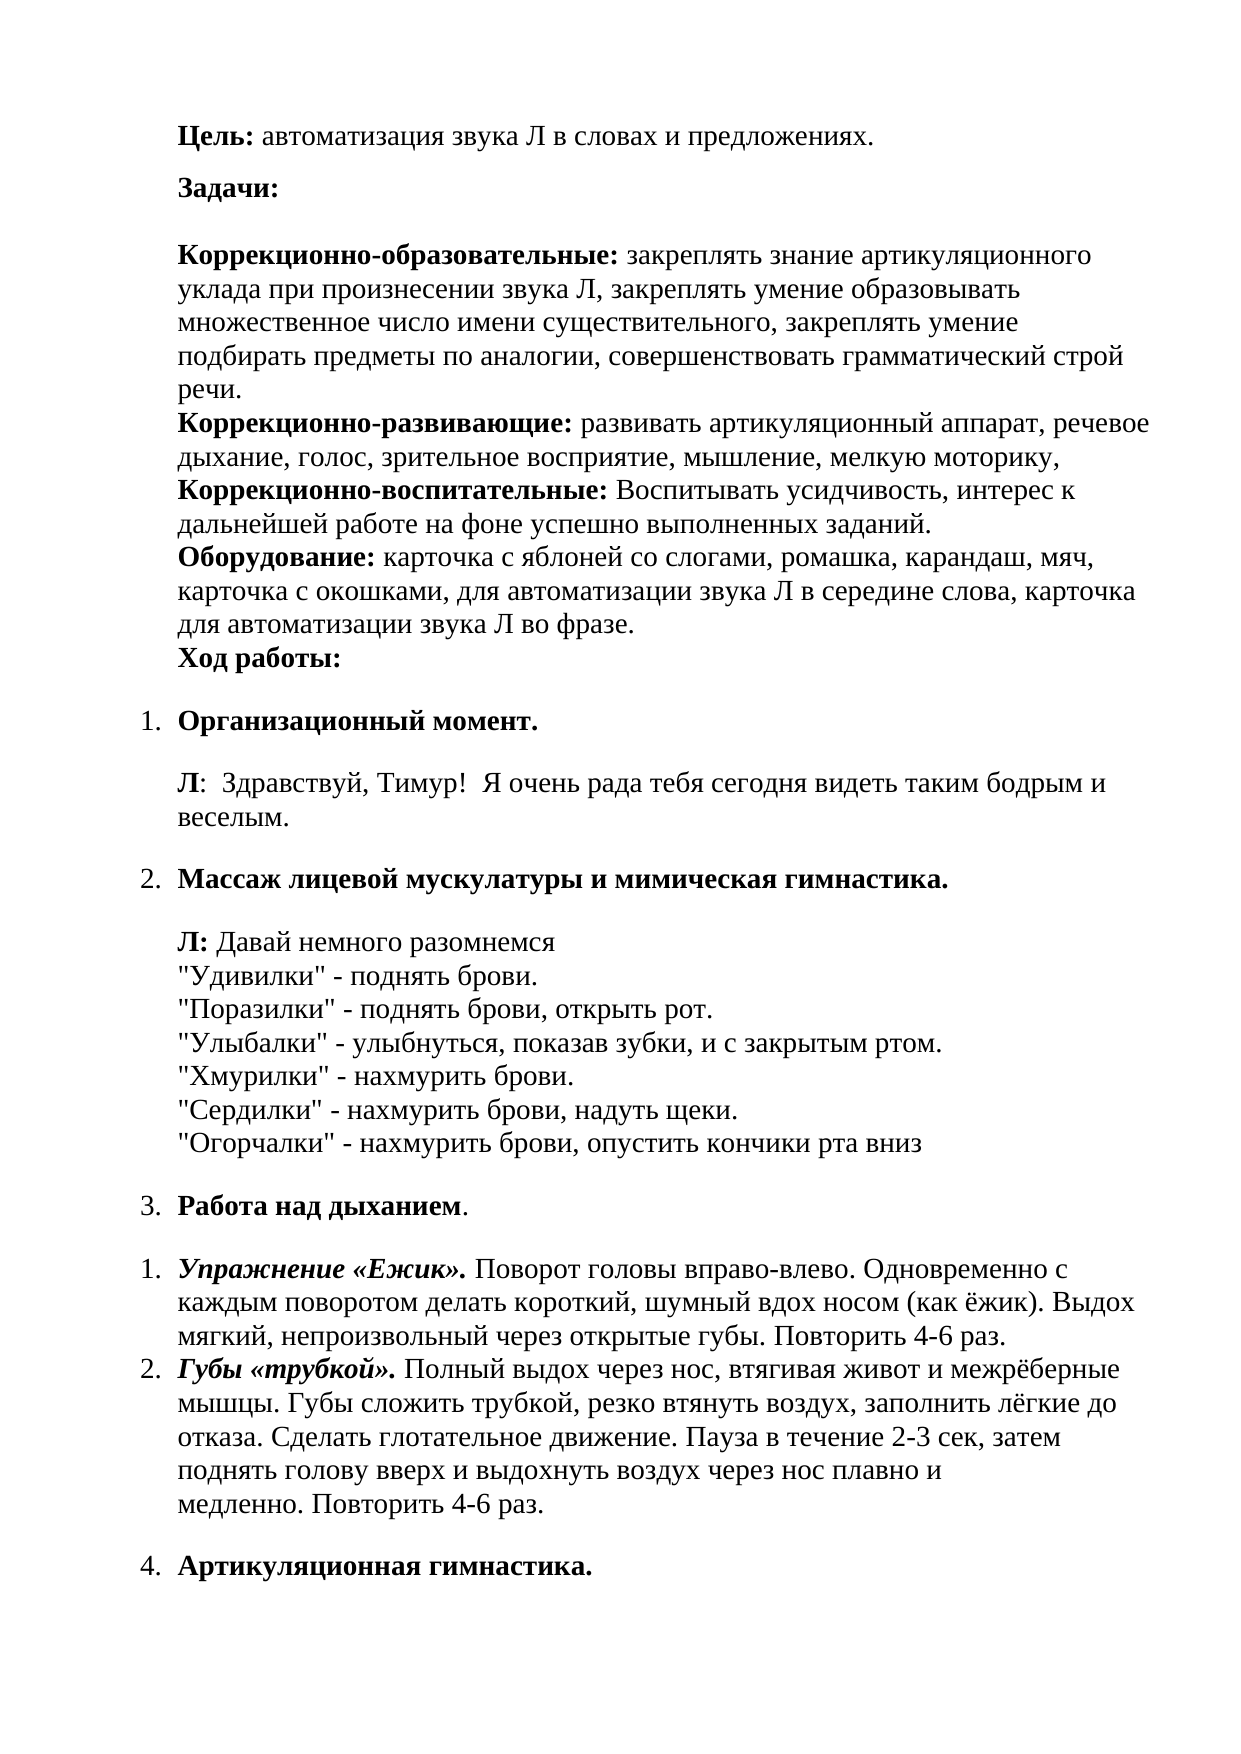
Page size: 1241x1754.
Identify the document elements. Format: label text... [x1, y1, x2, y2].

list Работа над дыханием. [140, 1188, 1152, 1222]
text Коррекционно-воспитательные: Воспитывать усидчивость, интерес к дальнейшей работе на фоне успешно выполненных заданий. [177, 472, 1152, 539]
list Артикуляционная гимнастика. [140, 1548, 1152, 1582]
text Коррекционно-развивающие: развивать артикуляционный аппарат, речевое дыхание, голос, зрительное восприятие, мышление, мелкую моторику, [177, 405, 1152, 472]
text Коррекционно-образовательные: закреплять знание артикуляционного уклада при произнесении звука Л, закреплять умение образовывать множественное число имени существительного, закреплять умение подбирать предметы по аналогии, совершенствовать грамматический строй речи. [177, 237, 1152, 405]
text "Удивилки" - поднять брови. "Поразилки" - поднять брови, открыть рот. "Улыбалки" - улыбнуться, показав зубки, и с закрытым ртом. "Хмурилки" - нахмурить брови. "Сердилки" - нахмурить брови, надуть щеки. "Огорчалки" - нахмурить брови, опустить кончики рта вниз [177, 958, 1152, 1159]
text Л: Здравствуй, Тимур! Я очень рада тебя сегодня видеть таким бодрым и веселым. [177, 765, 1152, 832]
text Задачи: [177, 170, 1152, 204]
text Л: Давай немного разомнемся [177, 924, 1152, 958]
text Ход работы: [177, 640, 1152, 673]
list Организационный момент. [140, 703, 1152, 736]
text Оборудование: карточка с яблоней со слогами, ромашка, карандаш, мяч, карточка с окошками, для автоматизации звука Л в середине слова, карточка для автоматизации звука Л во фразе. [177, 539, 1152, 640]
list Упражнение «Ежик». Поворот головы вправо-влево. Одновременно с каждым поворотом делать короткий, шумный вдох носом (как ёжик). Выдох мягкий, непроизвольный через открытые губы. Повторить 4-6 раз. [140, 1251, 1152, 1352]
text Цель: автоматизация звука Л в словах и предложениях. [177, 118, 1152, 152]
list Массаж лицевой мускулатуры и мимическая гимнастика. [140, 862, 1152, 895]
list Губы «трубкой». Полный выдох через нос, втягивая живот и межрёберные мышцы. Губы сложить трубкой, резко втянуть воздух, заполнить лёгкие до отказа. Сделать глотательное движение. Пауза в течение 2-3 сек, затем поднять голову вверх и выдохнуть воздух через нос плавно и медленно. Повторить 4-6 раз. [140, 1352, 1152, 1519]
